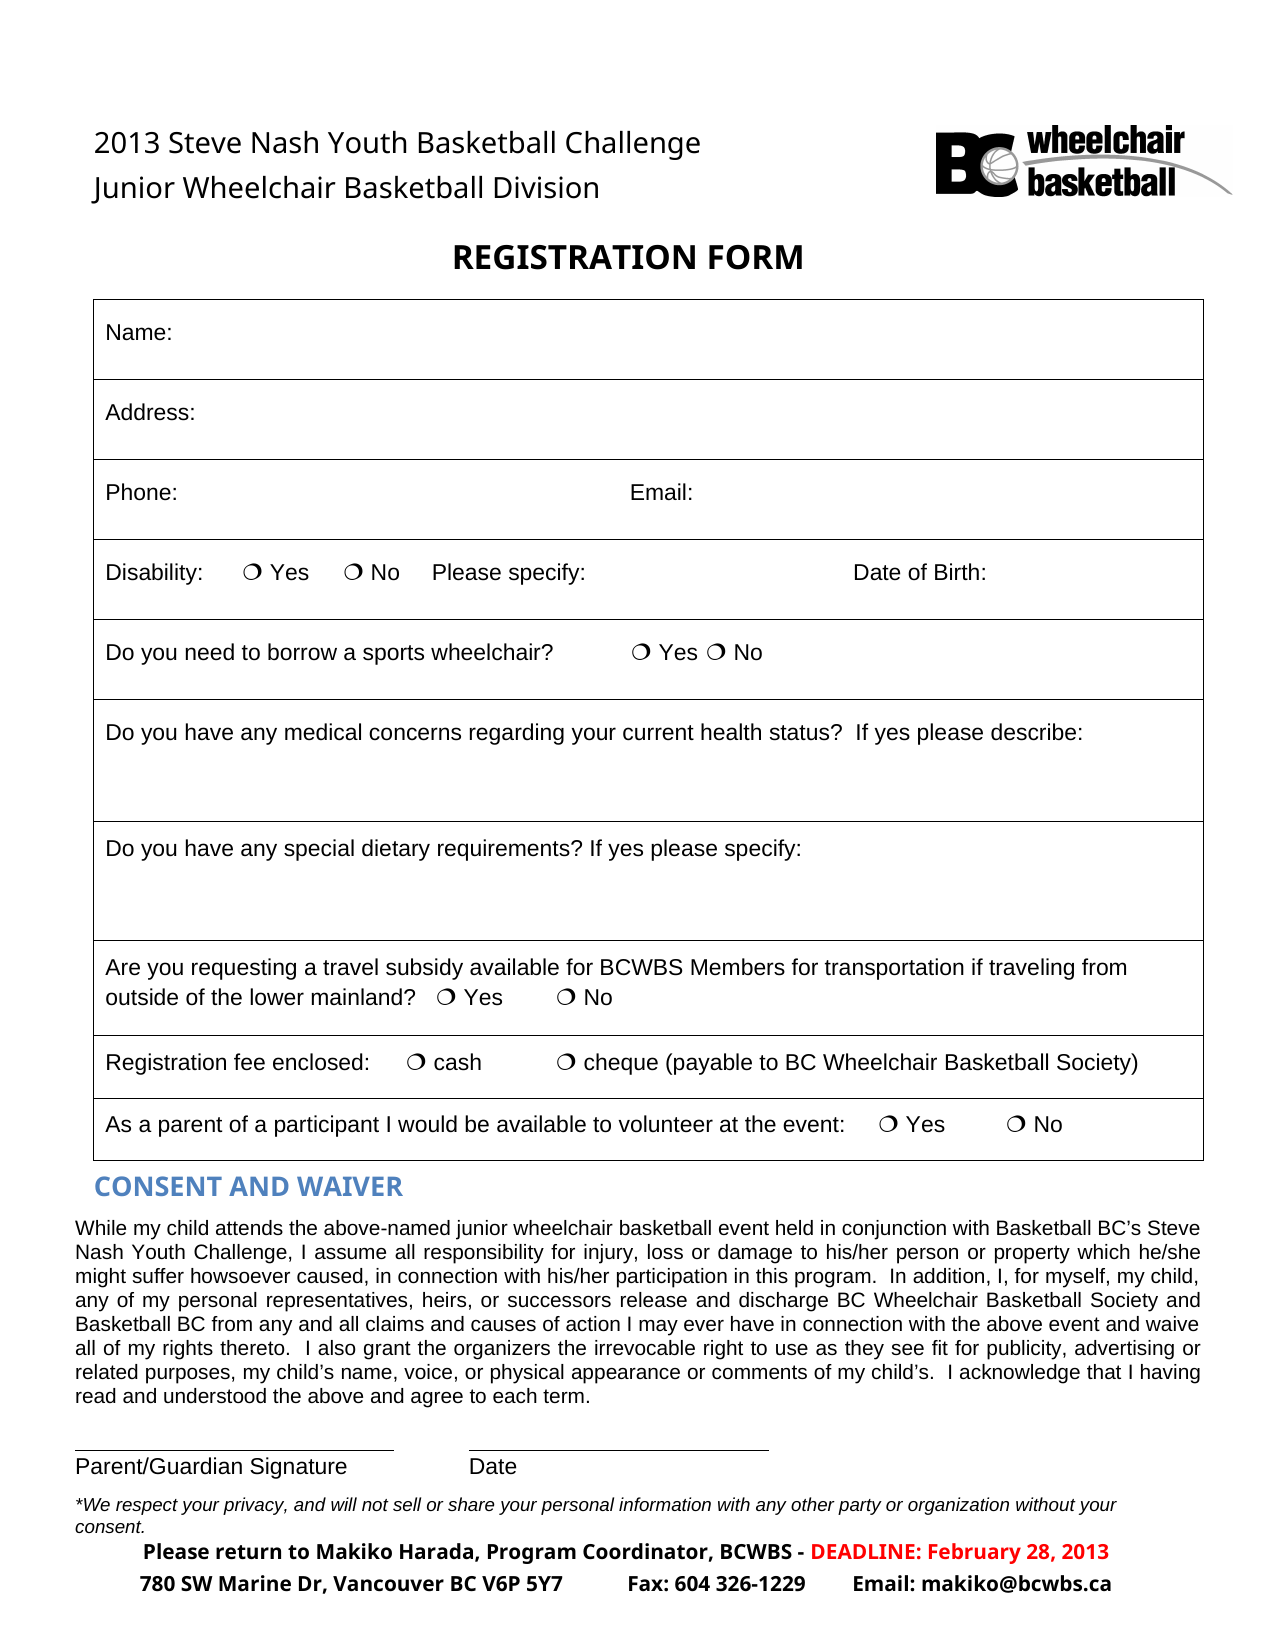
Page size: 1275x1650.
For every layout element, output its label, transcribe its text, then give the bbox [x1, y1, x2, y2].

text REGISTRATION FORM [94, 234, 1162, 279]
table_cell Do you have any medical concerns regarding your current health status? If yes please describe: [94, 700, 1203, 821]
table_cell Do you need to borrow a sports wheelchair? Yes No [94, 620, 1203, 699]
table_cell Do you have any special dietary requirements? If yes please specify: [94, 822, 1203, 940]
table_cell Disability: Yes No Please specify: Date of Birth: [94, 540, 1203, 619]
picture [936, 125, 1233, 197]
table_header Name: [94, 300, 1203, 379]
table_cell Are you requesting a travel subsidy available for BCWBS Members for transportation if traveling from outside of the lower mainland? Yes No [94, 941, 1203, 1035]
table_cell Phone: Email: [94, 460, 1203, 539]
text Please return to Makiko Harada, Program Coordinator, BCWBS - DEADLINE: February 28, 2013 780 SW Marine Dr, Vancouver BC V6P 5Y7 Fax: 604 326-1229 Email: makiko@bcwbs.ca [56, 1537, 1196, 1598]
subtitle Consent and Waiver [94, 1167, 1162, 1204]
text While my child attends the above-named junior wheelchair basketball event held in conjunction with Basketball BC’s Steve Nash Youth Challenge, I assume all responsibility for injury, loss or damage to his/her person or property which he/she might suffer howsoever caused, in connection with his/her participation in this program. In addition, I, for myself, my child, any of my personal representatives, heirs, or successors release and discharge BC Wheelchair Basketball Society and Basketball BC from any and all claims and causes of action I may ever have in connection with the above event and waive all of my rights thereto. I also grant the organizers the irrevocable right to use as they see fit for publicity, advertising or related purposes, my child’s name, voice, or physical appearance or comments of my child’s. I acknowledge that I having read and understood the above and agree to each term. [75, 1216, 1202, 1408]
text *We respect your privacy, and will not sell or share your personal information with any other party or organization without your consent. [75, 1494, 1162, 1537]
text 2013 Steve Nash Youth Basketball Challenge Junior Wheelchair Basketball Division [94, 122, 1162, 207]
table_cell As a parent of a participant I would be available to volunteer at the event: Yes No [94, 1099, 1203, 1160]
table_cell Registration fee enclosed: cash cheque (payable to BC Wheelchair Basketball Society) [94, 1036, 1203, 1097]
text Parent/Guardian Signature Date [75, 1453, 1162, 1479]
table_cell Address: [94, 380, 1203, 459]
